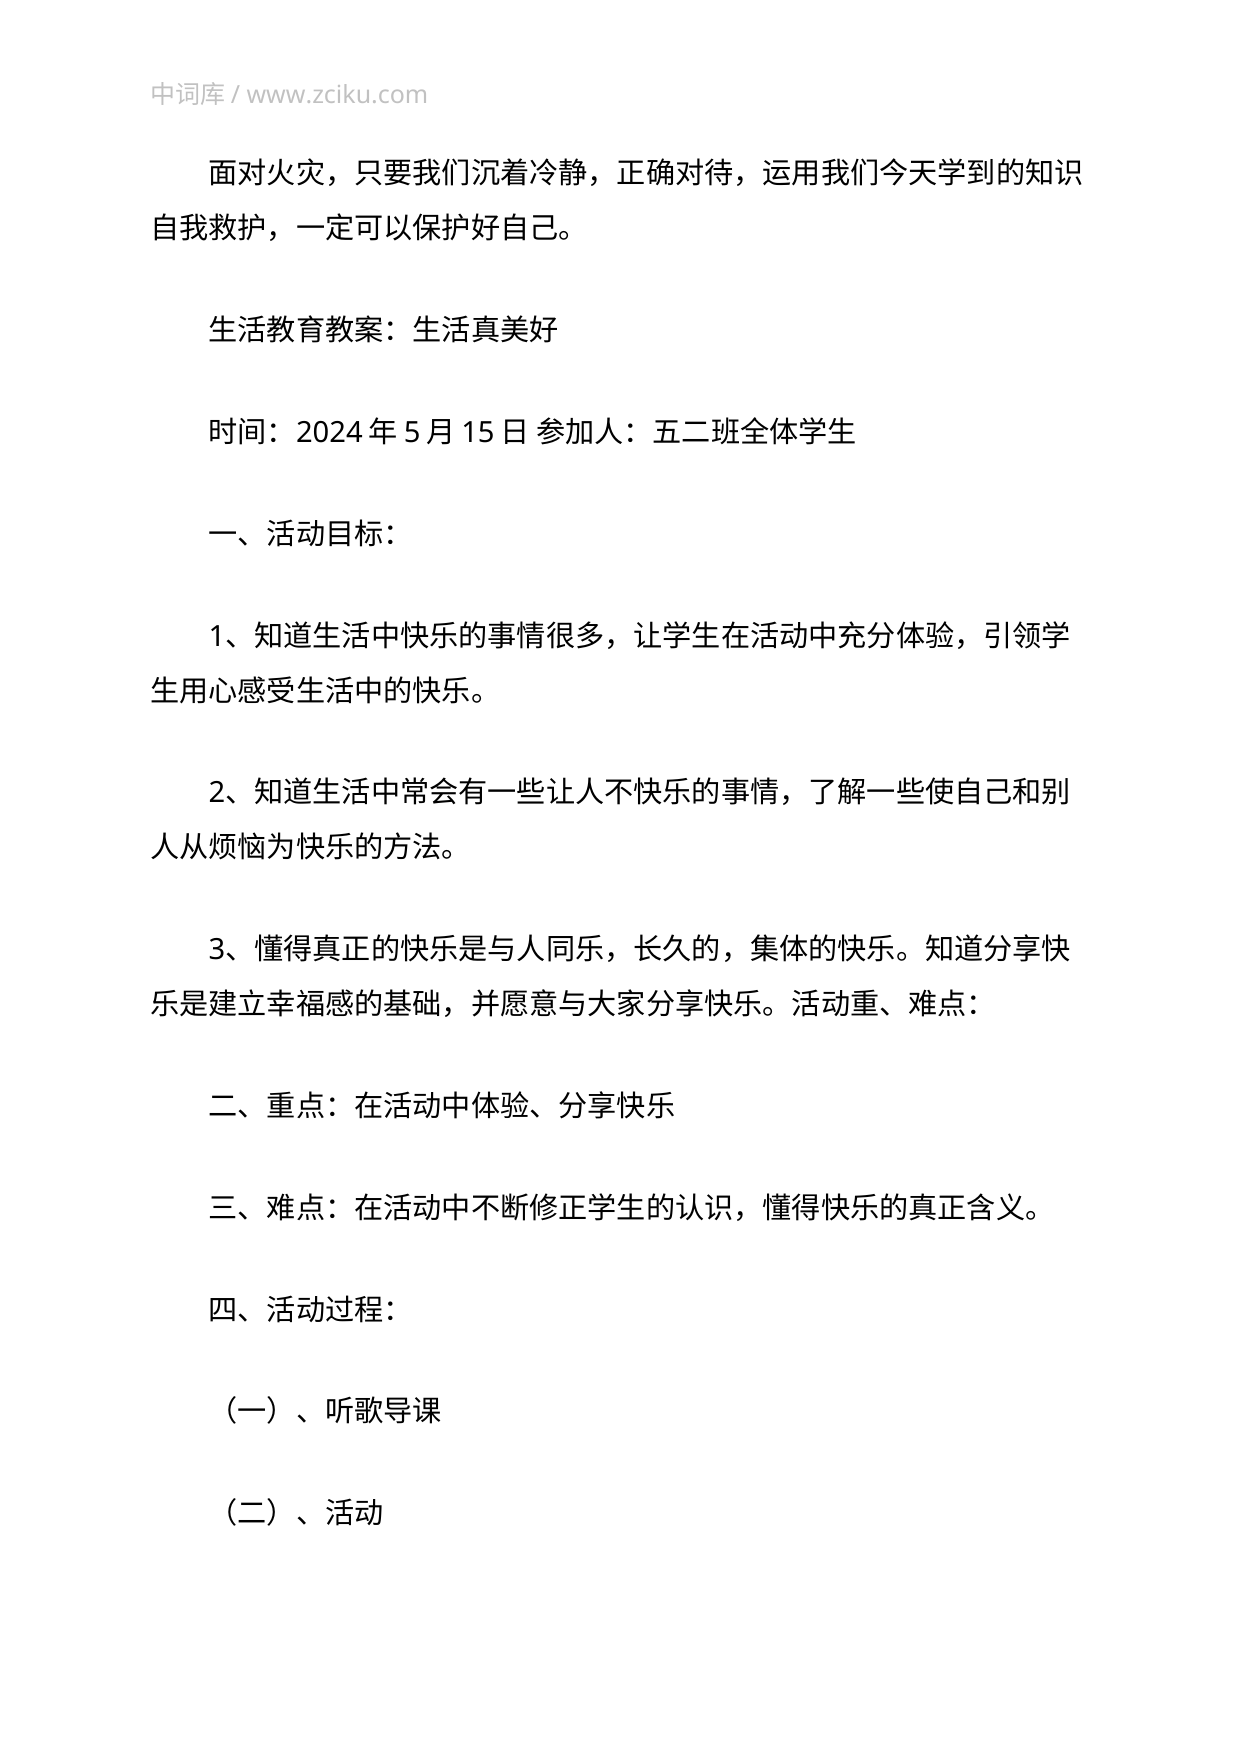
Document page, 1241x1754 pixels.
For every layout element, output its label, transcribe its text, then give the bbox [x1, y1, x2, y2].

text （二）、活动 [150, 1489, 1090, 1532]
text 二、重点：在活动中体验、分享快乐 [150, 1082, 1090, 1125]
text 三、难点：在活动中不断修正学生的认识，懂得快乐的真正含义。 [150, 1184, 1090, 1227]
text 四、活动过程： [150, 1286, 1090, 1328]
text 1、知道生活中快乐的事情很多，让学生在活动中充分体验，引领学生用心感受生活中的快乐。 [150, 612, 1090, 709]
text 生活教育教案：生活真美好 [150, 307, 1090, 349]
text 时间：2024年5月15日 参加人：五二班全体学生 [150, 408, 1090, 451]
text 3、懂得真正的快乐是与人同乐，长久的，集体的快乐。知道分享快乐是建立幸福感的基础，并愿意与大家分享快乐。活动重、难点： [150, 926, 1090, 1023]
text 一、活动目标： [150, 510, 1090, 553]
text 面对火灾，只要我们沉着冷静，正确对待，运用我们今天学到的知识自我救护，一定可以保护好自己。 [150, 150, 1090, 247]
text 2、知道生活中常会有一些让人不快乐的事情，了解一些使自己和别人从烦恼为快乐的方法。 [150, 769, 1090, 866]
text （一）、听歌导课 [150, 1388, 1090, 1430]
